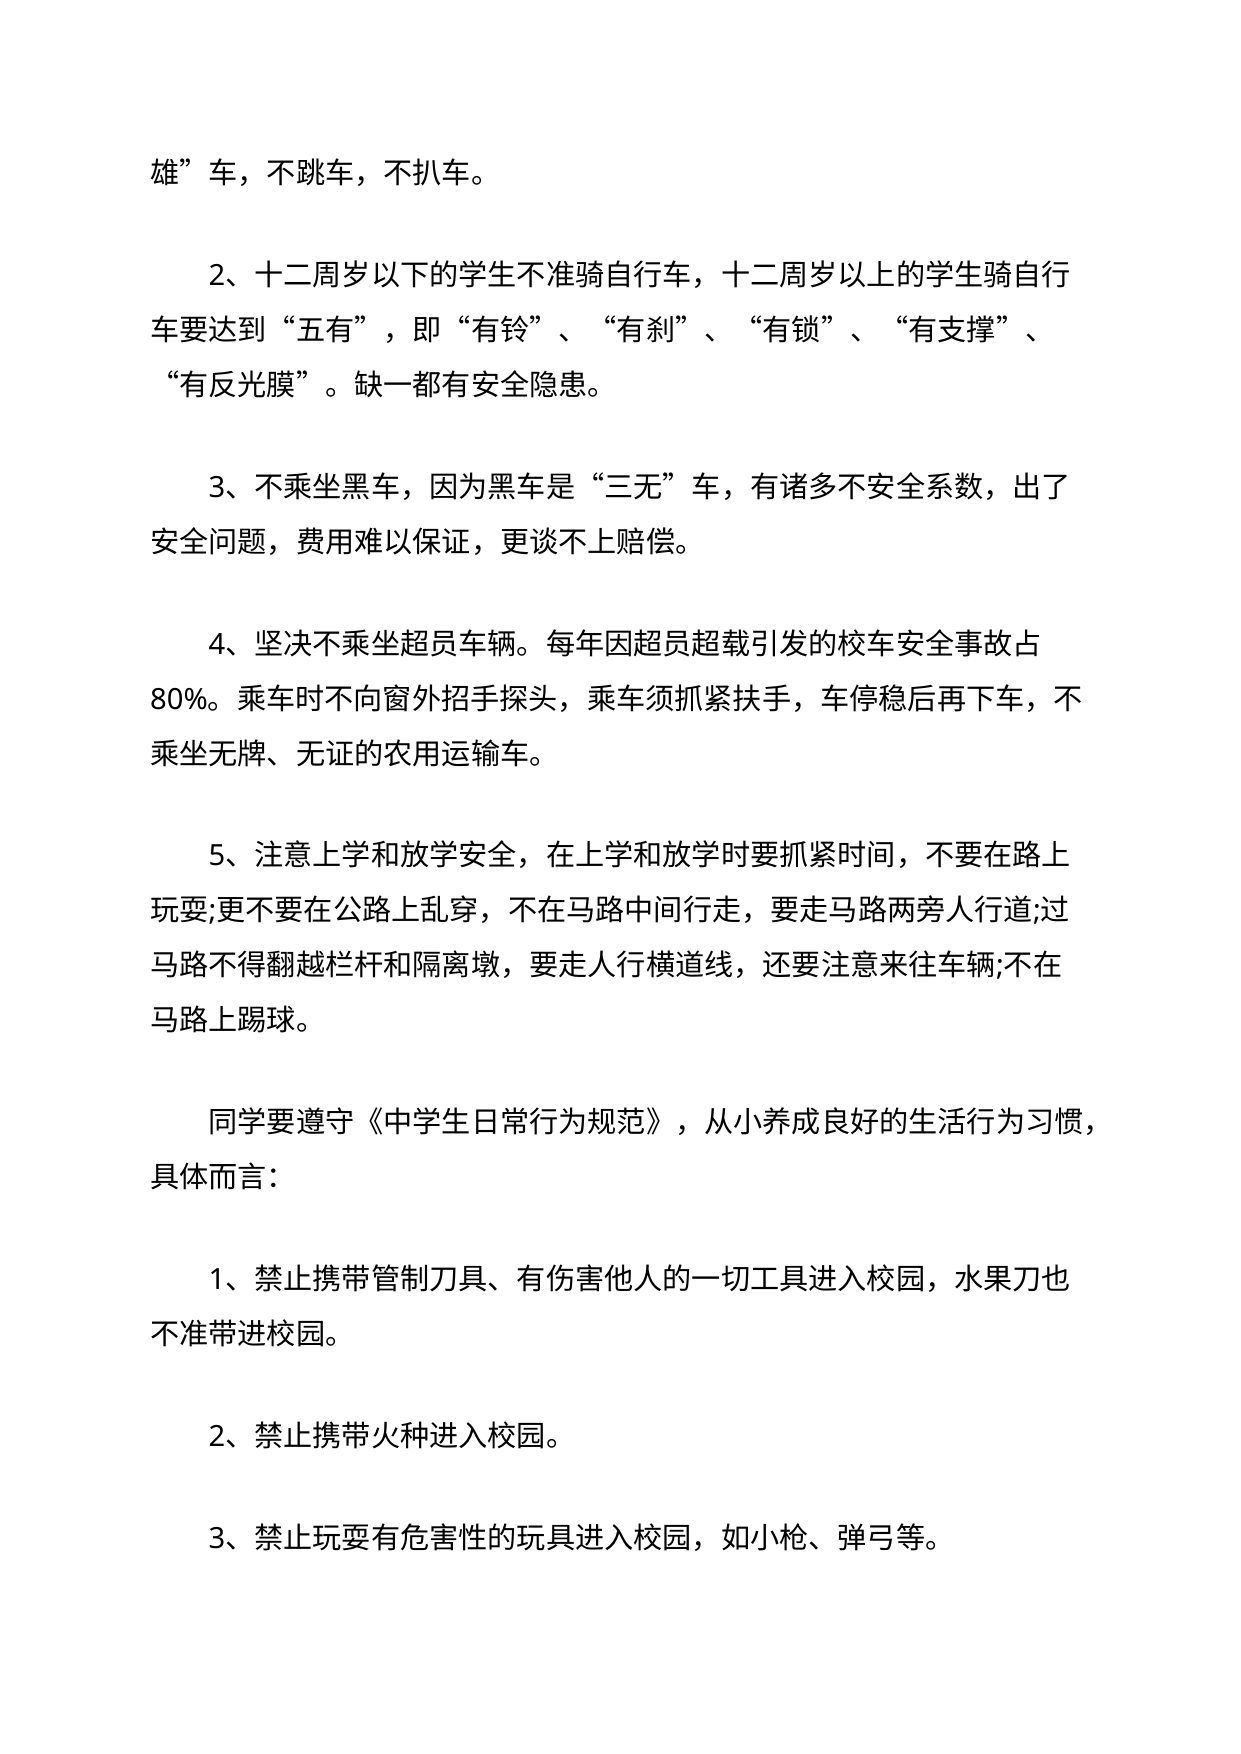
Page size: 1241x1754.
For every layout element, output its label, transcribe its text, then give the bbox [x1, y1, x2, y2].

text 3、不乘坐黑车，因为黑车是“三无”车，有诸多不安全系数，出了安全问题，费用难以保证，更谈不上赔偿。 [150, 463, 1090, 561]
text 1、禁止携带管制刀具、有伤害他人的一切工具进入校园，水果刀也不准带进校园。 [150, 1255, 1090, 1353]
text 5、注意上学和放学安全，在上学和放学时要抓紧时间，不要在路上玩耍;更不要在公路上乱穿，不在马路中间行走，要走马路两旁人行道;过马路不得翻越栏杆和隔离墩，要走人行横道线，还要注意来往车辆;不在马路上踢球。 [150, 832, 1090, 1039]
text 2、十二周岁以下的学生不准骑自行车，十二周岁以上的学生骑自行车要达到“五有”，即“有铃”、“有刹”、“有锁”、“有支撑”、“有反光膜”。缺一都有安全隐患。 [150, 252, 1090, 404]
text 4、坚决不乘坐超员车辆。每年因超员超载引发的校车安全事故占80%。乘车时不向窗外招手探头，乘车须抓紧扶手，车停稳后再下车，不乘坐无牌、无证的农用运输车。 [150, 620, 1090, 772]
text 3、禁止玩耍有危害性的玩具进入校园，如小枪、弹弓等。 [150, 1514, 1090, 1557]
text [150, 150, 1090, 192]
text 2、禁止携带火种进入校园。 [150, 1412, 1090, 1454]
text 同学要遵守《中学生日常行为规范》，从小养成良好的生活行为习惯，具体而言： [150, 1099, 1090, 1196]
